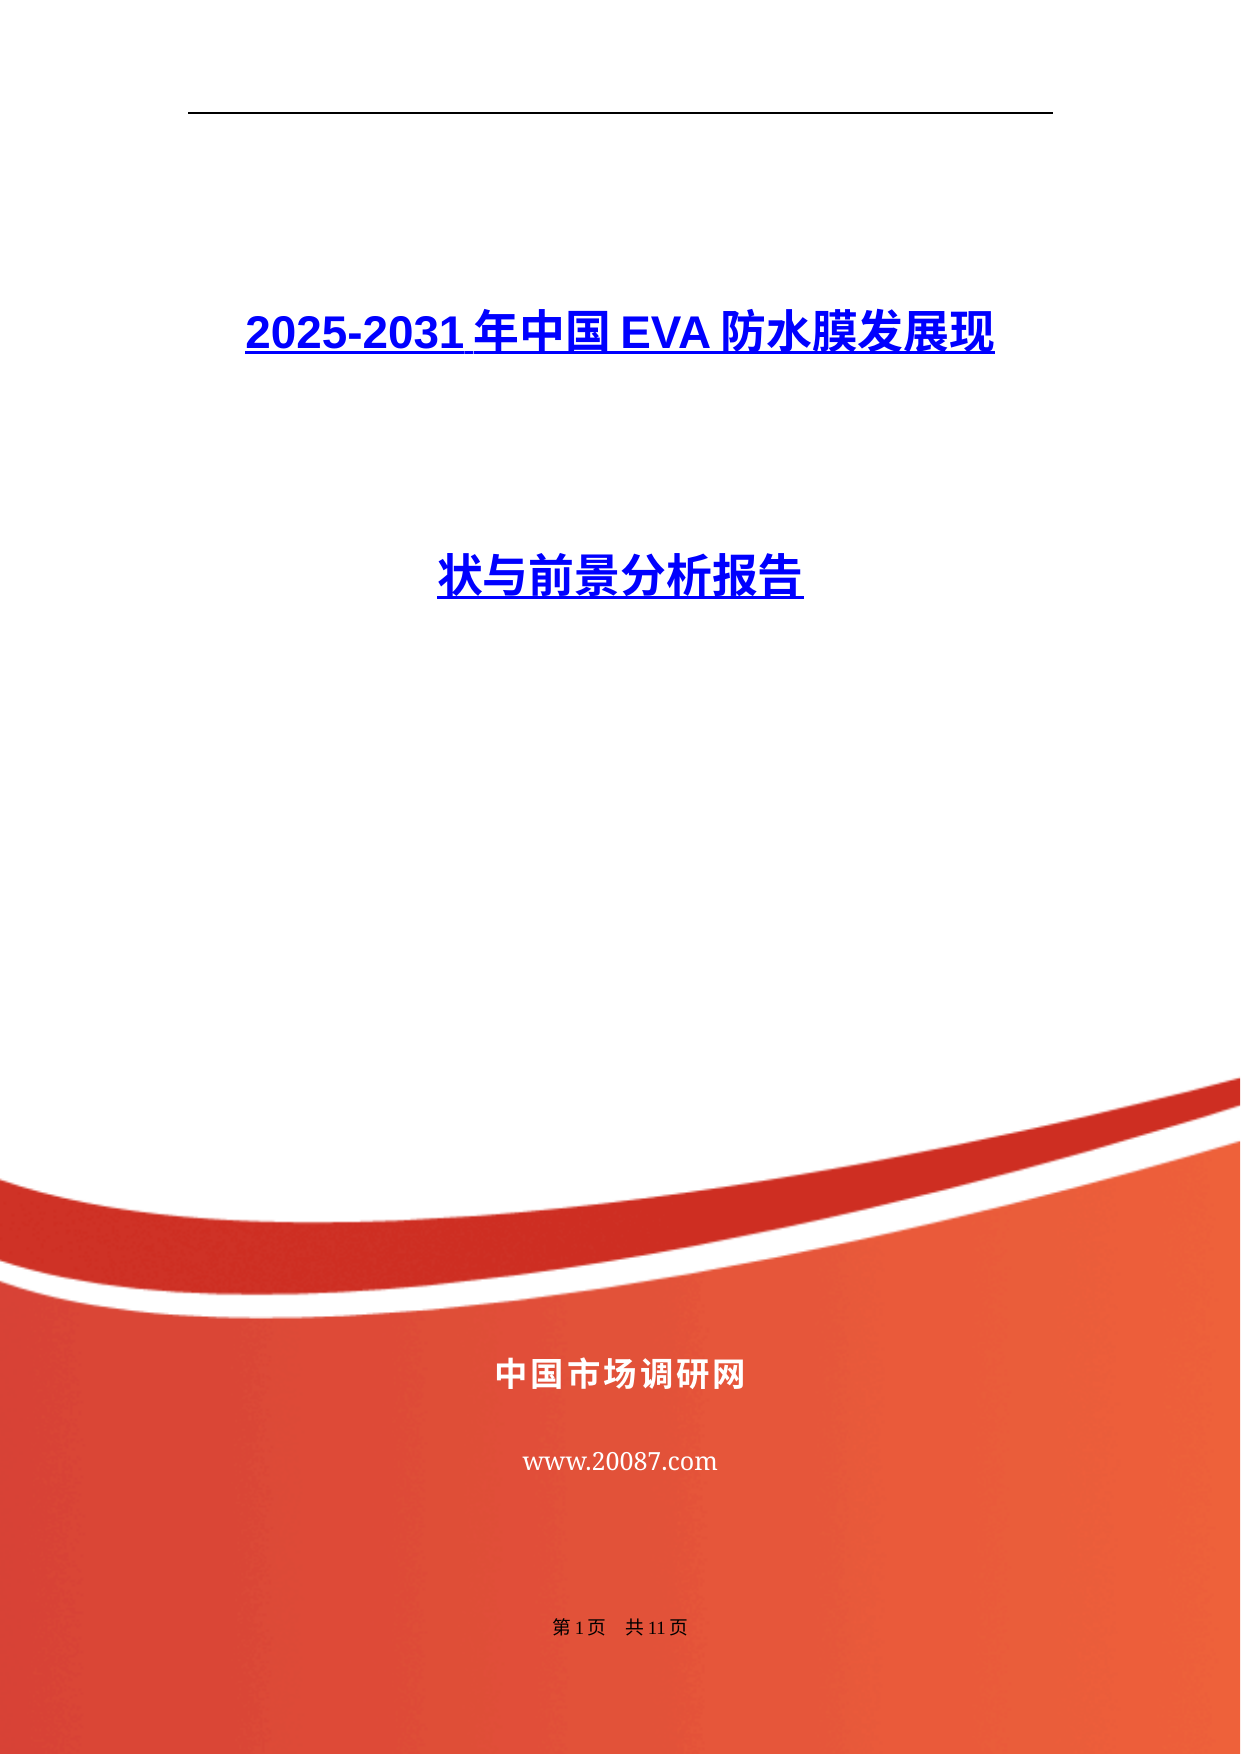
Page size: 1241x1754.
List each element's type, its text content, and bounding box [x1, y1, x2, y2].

subtitle 中国市场调研网 [187, 1339, 1053, 1404]
picture [0, 1006, 1241, 1754]
table_header 2025-2031年中国EVA防水膜发展现状与前景分析报告 [188, 207, 1053, 773]
text www.20087.com [187, 1428, 1053, 1493]
